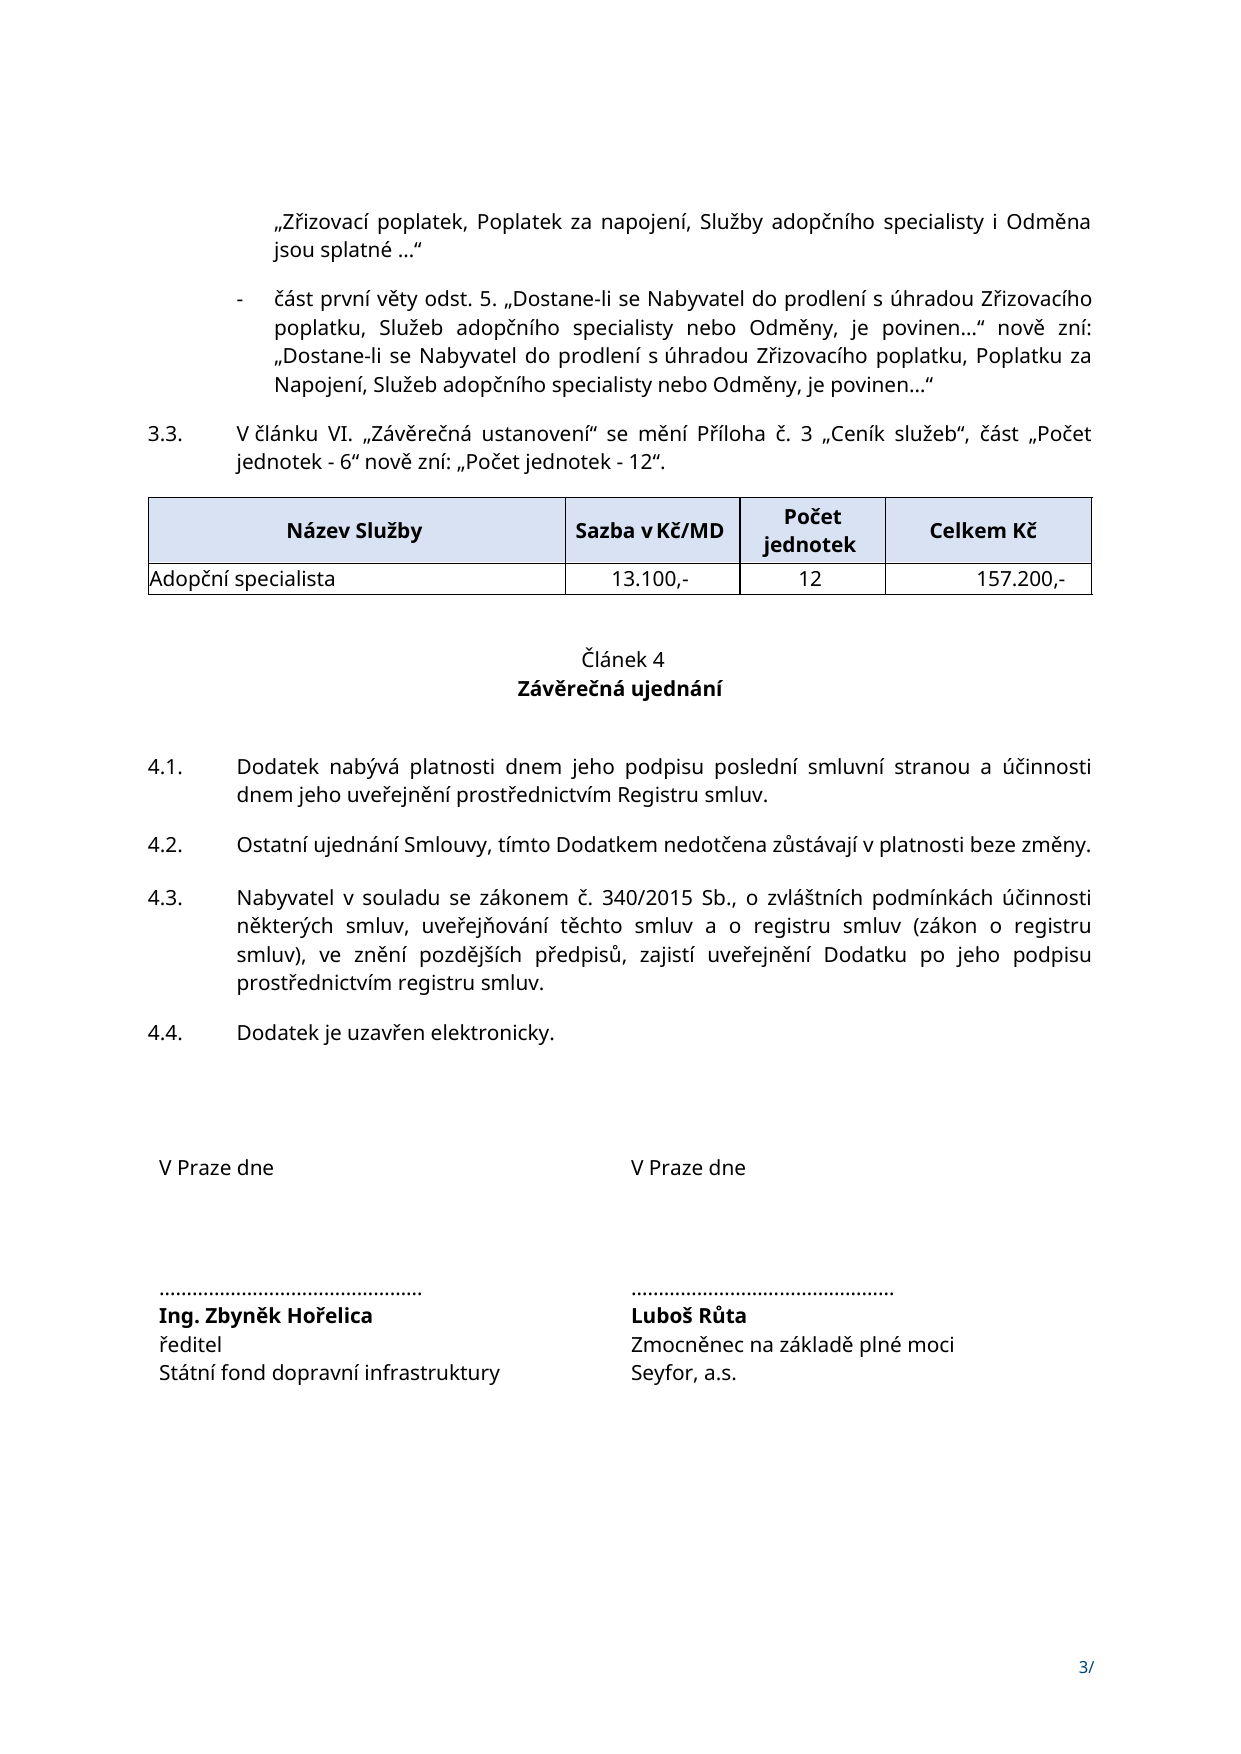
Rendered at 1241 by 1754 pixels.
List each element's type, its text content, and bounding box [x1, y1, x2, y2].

table_header V Praze dne [148, 1067, 619, 1267]
text Závěrečná ujednání [148, 674, 1092, 702]
text Dodatek je uzavřen elektronicky. [148, 1018, 1092, 1046]
text Ostatní ujednání Smlouvy, tímto Dodatkem nedotčena zůstávají v platnosti beze změny. [148, 830, 1092, 858]
text Dodatek nabývá platnosti dnem jeho podpisu poslední smluvní stranou a účinnosti dnem jeho uveřejnění prostřednictvím Registru smluv. [148, 752, 1092, 809]
table_header Počet jednotek [741, 498, 885, 562]
text V článku VI. „Závěrečná ustanovení“ se mění Příloha č. 3 „Ceník služeb“, část „Počet jednotek - 6“ nově zní: „Počet jednotek - 12“. [148, 419, 1092, 476]
table_cell 12 [741, 564, 885, 594]
table_cell Adopční specialista [149, 564, 565, 594]
table_header Název Služby [149, 498, 565, 562]
table_header Sazba v Kč/MD [566, 498, 739, 562]
table_cell 13.100,- [566, 564, 739, 594]
table_header V Praze dne [620, 1067, 1091, 1267]
text Nabyvatel v souladu se zákonem č. 340/2015 Sb., o zvláštních podmínkách účinnosti některých smluv, uveřejňování těchto smluv a o registru smluv (zákon o registru smluv), ve znění pozdějších předpisů, zajistí uveřejnění Dodatku po jeho podpisu prostřednictvím registru smluv. [148, 883, 1093, 997]
table_header Celkem Kč [886, 498, 1091, 562]
table_cell 157.200,- [886, 564, 1091, 594]
list „Zřizovací poplatek, Poplatek za napojení, Služby adopčního specialisty i Odměna jsou splatné …“ [274, 207, 1092, 264]
list část první věty odst. 5. „Dostane-li se Nabyvatel do prodlení s úhradou Zřizovacího poplatku, Služeb adopčního specialisty nebo Odměny, je povinen…“ nově zní: „Dostane-li se Nabyvatel do prodlení s úhradou Zřizovacího poplatku, Poplatku za Napojení, Služeb adopčního specialisty nebo Odměny, je povinen…“ [236, 284, 1092, 398]
table_cell ………………………………………… Luboš Růta Zmocněnec na základě plné moci Seyfor, a.s. [620, 1267, 1091, 1393]
table_cell ………………………………………… Ing. Zbyněk Hořelica ředitel Státní fond dopravní infrastruktury [148, 1267, 619, 1393]
